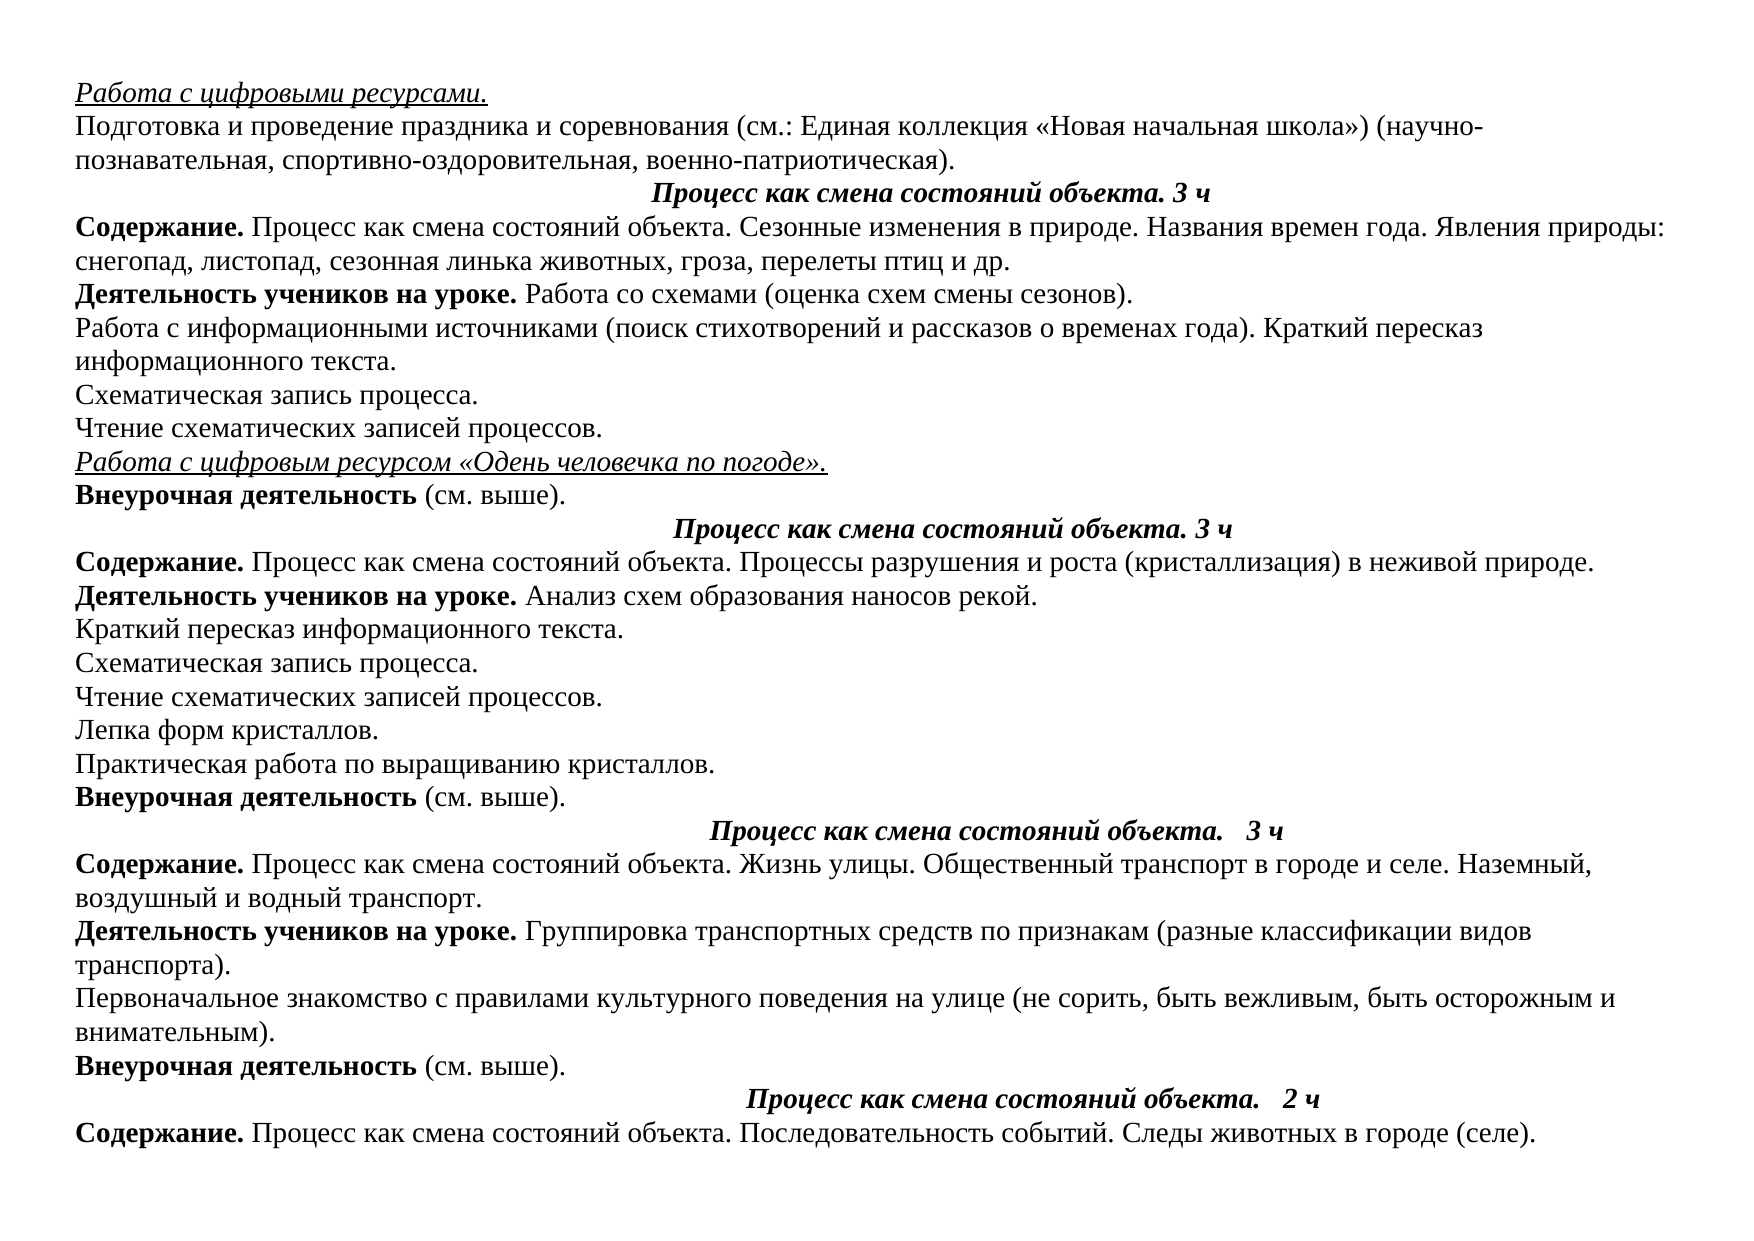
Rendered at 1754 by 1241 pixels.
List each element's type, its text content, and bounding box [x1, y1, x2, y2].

text Работа с информационными источниками (поиск стихотворений и рассказов о временах года). Краткий пересказ информационного текста. [75, 310, 1679, 377]
text Деятельность учеников на уроке. Группировка транспортных средств по признакам (разные классификации видов транспорта). [75, 913, 1679, 981]
text Схематическая запись процесса. [75, 645, 1679, 679]
text Работа с цифровыми ресурсами. [75, 75, 1679, 108]
text Процесс как смена состояний объекта. 3 ч [75, 176, 1679, 209]
text Содержание. Процесс как смена состояний объекта. Последовательность событий. Следы животных в городе (селе). [75, 1115, 1679, 1148]
text Процесс как смена состояний объекта. 3 ч [75, 511, 1679, 544]
text Внеурочная деятельность (см. выше). [75, 1048, 1679, 1081]
text Процесс как смена состояний объекта. 2 ч [75, 1081, 1679, 1115]
text Деятельность учеников на уроке. Работа со схемами (оценка схем смены сезонов). [75, 276, 1679, 310]
text Лепка форм кристаллов. [75, 712, 1679, 746]
text Внеурочная деятельность (см. выше). [75, 779, 1679, 813]
text Содержание. Процесс как смена состояний объекта. Процессы разрушения и роста (кристаллизация) в неживой природе. [75, 544, 1679, 578]
text Схематическая запись процесса. [75, 377, 1679, 410]
text Процесс как смена состояний объекта. 3 ч [75, 813, 1679, 846]
text Внеурочная деятельность (см. выше). [75, 477, 1679, 511]
text Чтение схематических записей процессов. [75, 679, 1679, 712]
text Работа с цифровым ресурсом «Одень человечка по погоде». [75, 444, 1679, 477]
text Краткий пересказ информационного текста. [75, 612, 1679, 645]
text Подготовка и проведение праздника и соревнования (см.: Единая коллекция «Новая начальная школа») (научно-познавательная, спортивно-оздоровительная, военно-патриотическая). [75, 108, 1679, 176]
text Практическая работа по выращиванию кристаллов. [75, 746, 1679, 779]
text Деятельность учеников на уроке. Анализ схем образования наносов рекой. [75, 578, 1679, 612]
text Первоначальное знакомство с правилами культурного поведения на улице (не сорить, быть вежливым, быть осторожным и внимательным). [75, 981, 1679, 1048]
text Чтение схематических записей процессов. [75, 410, 1679, 444]
text Содержание. Процесс как смена состояний объекта. Сезонные изменения в природе. Названия времен года. Явления природы: снегопад, листопад, сезонная линька животных, гроза, перелеты птиц и др. [75, 209, 1679, 276]
text Содержание. Процесс как смена состояний объекта. Жизнь улицы. Общественный транспорт в городе и селе. Наземный, воздушный и водный транспорт. [75, 846, 1679, 913]
